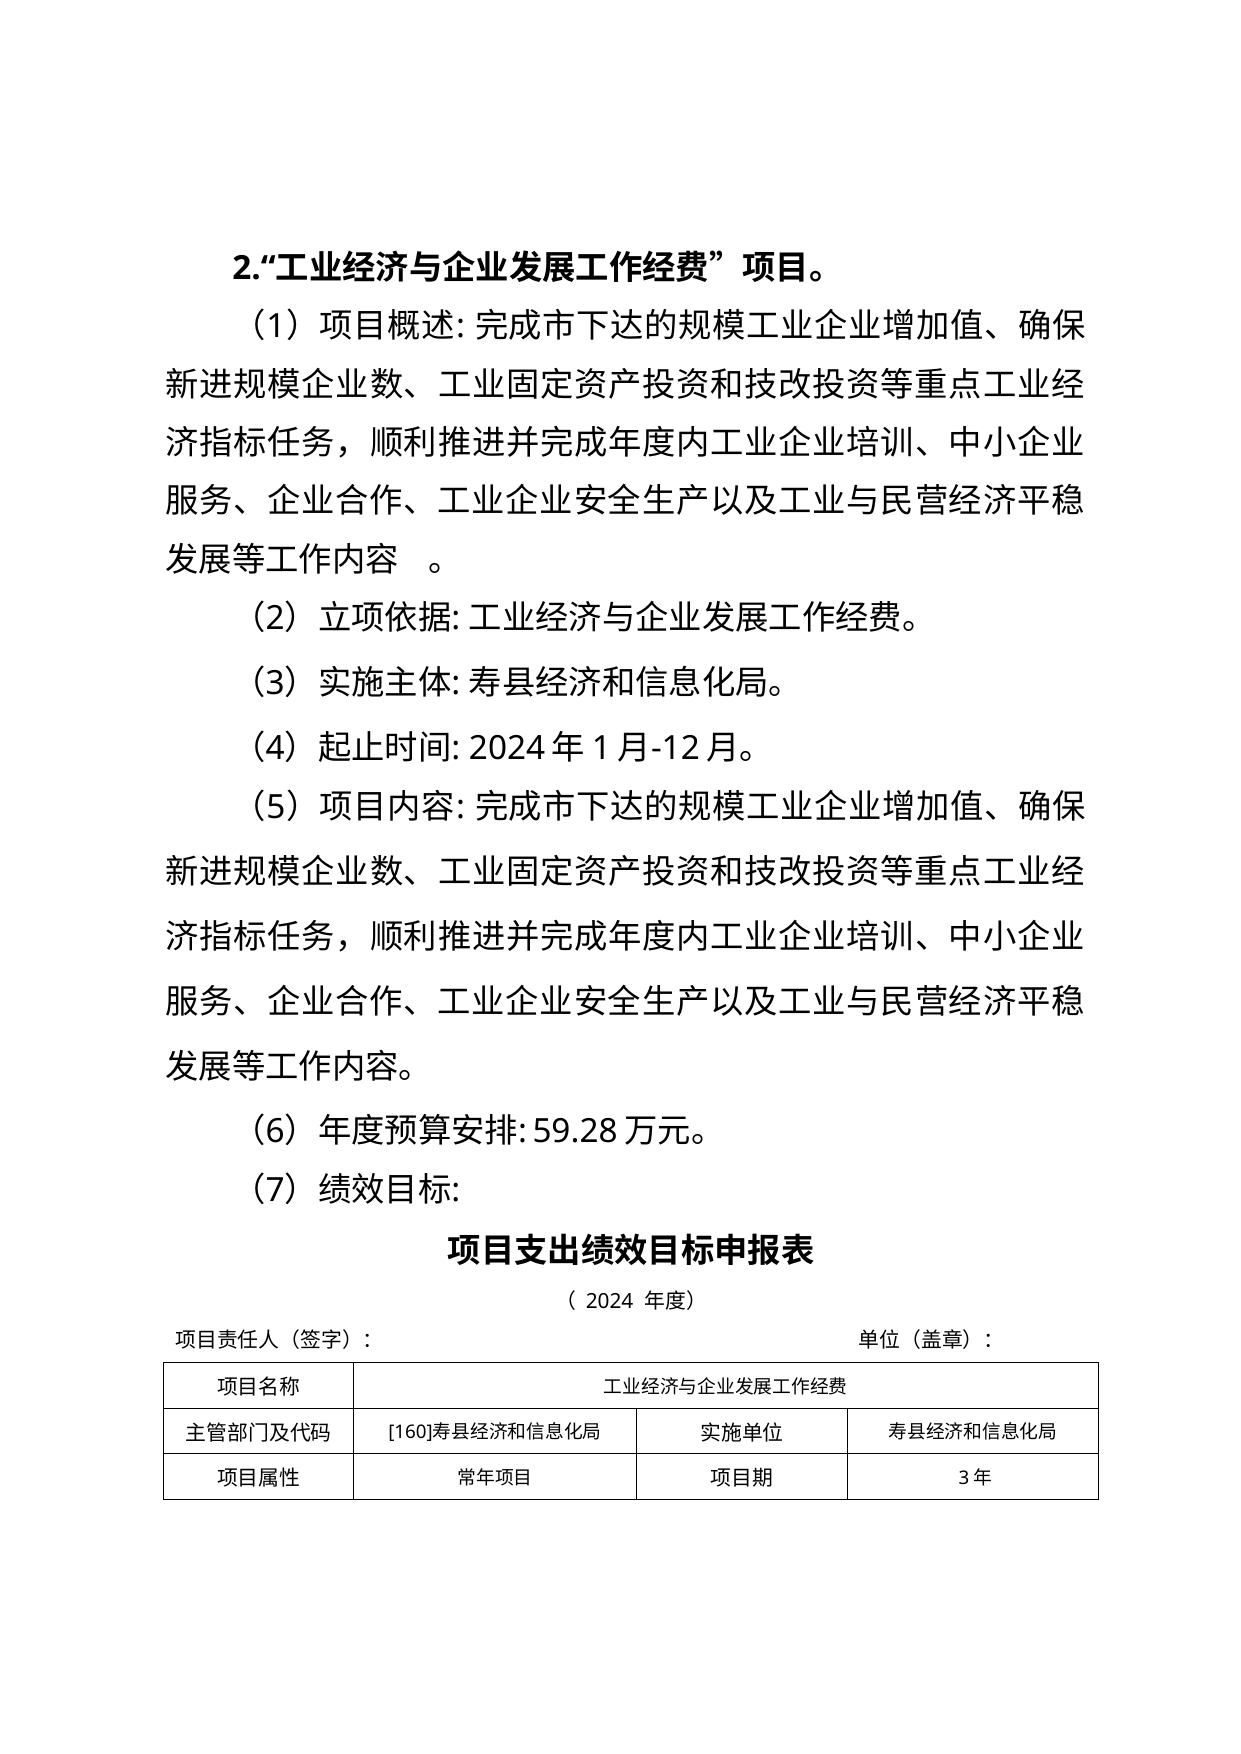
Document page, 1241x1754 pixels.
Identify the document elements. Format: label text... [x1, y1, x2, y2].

table_cell 寿县经济和信息化局 [848, 1409, 1098, 1453]
table_cell 项目属性 [164, 1454, 353, 1499]
table_cell 项目名称 [164, 1363, 353, 1407]
table_cell 实施单位 [637, 1409, 847, 1453]
text （3）实施主体: 寿县经济和信息化局。 [165, 648, 1087, 713]
text （6）年度预算安排: 59.28万元。 [165, 1096, 1087, 1154]
text （7）绩效目标: [165, 1154, 1087, 1213]
table_cell 工业经济与企业发展工作经费 [354, 1363, 1098, 1407]
text （2）立项依据: 工业经济与企业发展工作经费。 [165, 583, 1087, 648]
table_cell 主管部门及代码 [164, 1409, 353, 1453]
table_cell 单位（盖章）： [847, 1316, 1098, 1362]
text 2.“工业经济与企业发展工作经费”项目。 [165, 233, 1087, 291]
table_header 项目支出绩效目标申报表 [164, 1213, 1098, 1283]
table_cell [160]寿县经济和信息化局 [354, 1409, 636, 1453]
text （5）项目内容: 完成市下达的规模工业企业增加值、确保新进规模企业数、工业固定资产投资和技改投资等重点工业经济指标任务，顺利推进并完成年度内工业企业培训、中小企业服务、企业合作、工业企业安全生产以及工业与民营经济平稳发展等工作内容。 [165, 771, 1087, 1096]
table_cell 常年项目 [354, 1454, 636, 1499]
table_cell （ 2024 年度） [164, 1284, 1098, 1316]
table_cell 项目期 [637, 1454, 847, 1499]
table_cell 3年 [848, 1454, 1098, 1499]
text （1）项目概述: 完成市下达的规模工业企业增加值、确保新进规模企业数、工业固定资产投资和技改投资等重点工业经济指标任务，顺利推进并完成年度内工业企业培训、中小企业服务、企业合作、工业企业安全生产以及工业与民营经济平稳发展等工作内容 。 [165, 291, 1087, 583]
table_cell 项目责任人（签字）： [164, 1316, 847, 1362]
text （4）起止时间: 2024年1月-12月。 [165, 713, 1087, 771]
